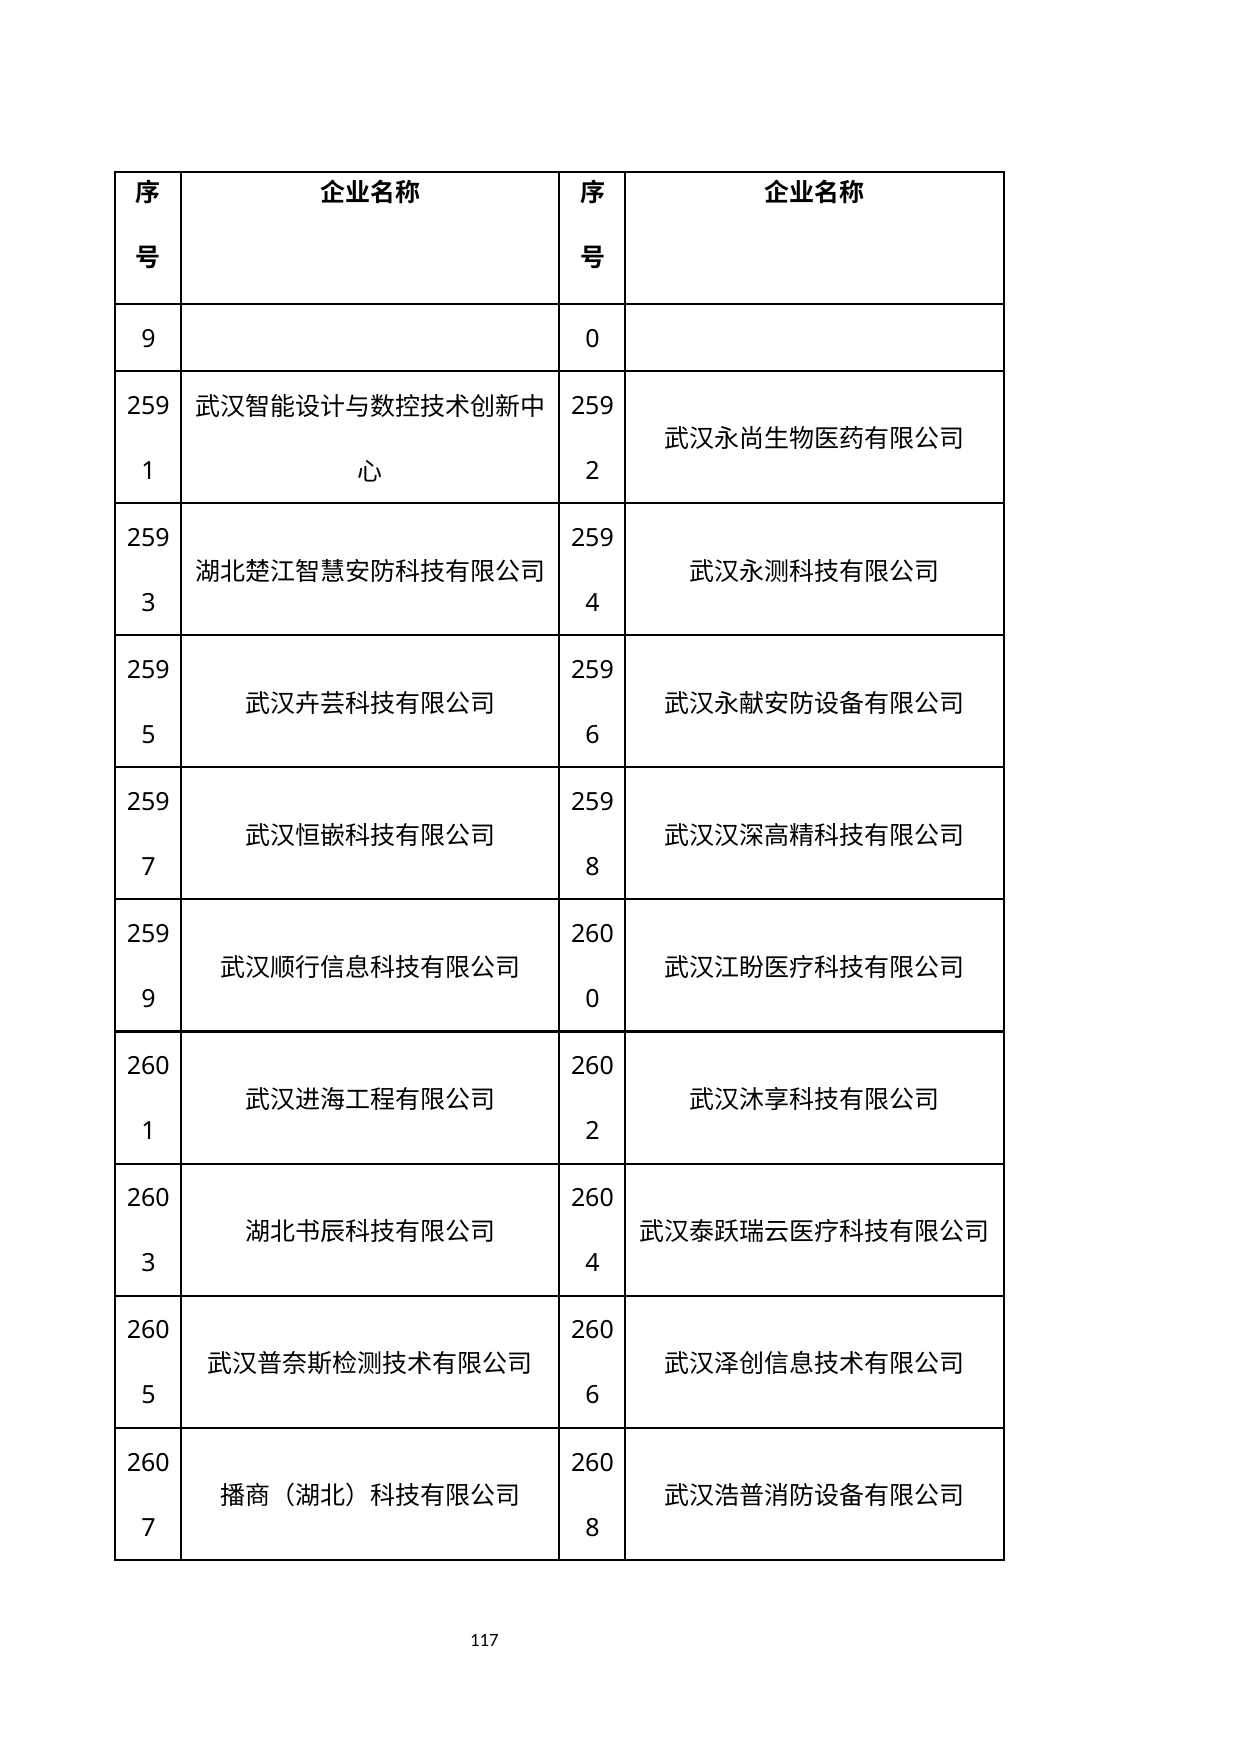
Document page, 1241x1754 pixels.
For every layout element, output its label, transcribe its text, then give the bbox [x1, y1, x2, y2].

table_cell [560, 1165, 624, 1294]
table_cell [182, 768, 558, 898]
table_header 序号 [116, 173, 180, 303]
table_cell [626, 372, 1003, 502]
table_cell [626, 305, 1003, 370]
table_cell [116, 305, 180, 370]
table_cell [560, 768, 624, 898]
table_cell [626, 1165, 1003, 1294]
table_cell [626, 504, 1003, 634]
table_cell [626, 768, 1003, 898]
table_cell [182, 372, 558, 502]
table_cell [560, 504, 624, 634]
table_header 企业名称 [626, 173, 1003, 303]
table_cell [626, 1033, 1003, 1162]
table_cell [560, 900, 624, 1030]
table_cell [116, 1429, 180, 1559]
table_header 企业名称 [182, 173, 558, 303]
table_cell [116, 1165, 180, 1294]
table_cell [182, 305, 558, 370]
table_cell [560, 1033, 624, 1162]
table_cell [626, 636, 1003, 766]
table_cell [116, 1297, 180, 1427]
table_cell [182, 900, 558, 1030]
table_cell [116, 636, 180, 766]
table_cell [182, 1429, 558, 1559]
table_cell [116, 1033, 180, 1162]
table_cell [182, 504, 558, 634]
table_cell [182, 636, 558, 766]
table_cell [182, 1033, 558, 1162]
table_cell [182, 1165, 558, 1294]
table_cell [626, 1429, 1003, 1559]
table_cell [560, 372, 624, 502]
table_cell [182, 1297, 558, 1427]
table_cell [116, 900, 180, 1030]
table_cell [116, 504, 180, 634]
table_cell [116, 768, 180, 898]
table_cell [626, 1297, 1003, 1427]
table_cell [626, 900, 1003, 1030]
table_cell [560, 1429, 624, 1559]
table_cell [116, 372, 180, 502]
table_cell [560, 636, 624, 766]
table_header 序号 [560, 173, 624, 303]
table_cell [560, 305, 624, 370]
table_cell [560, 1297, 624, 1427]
